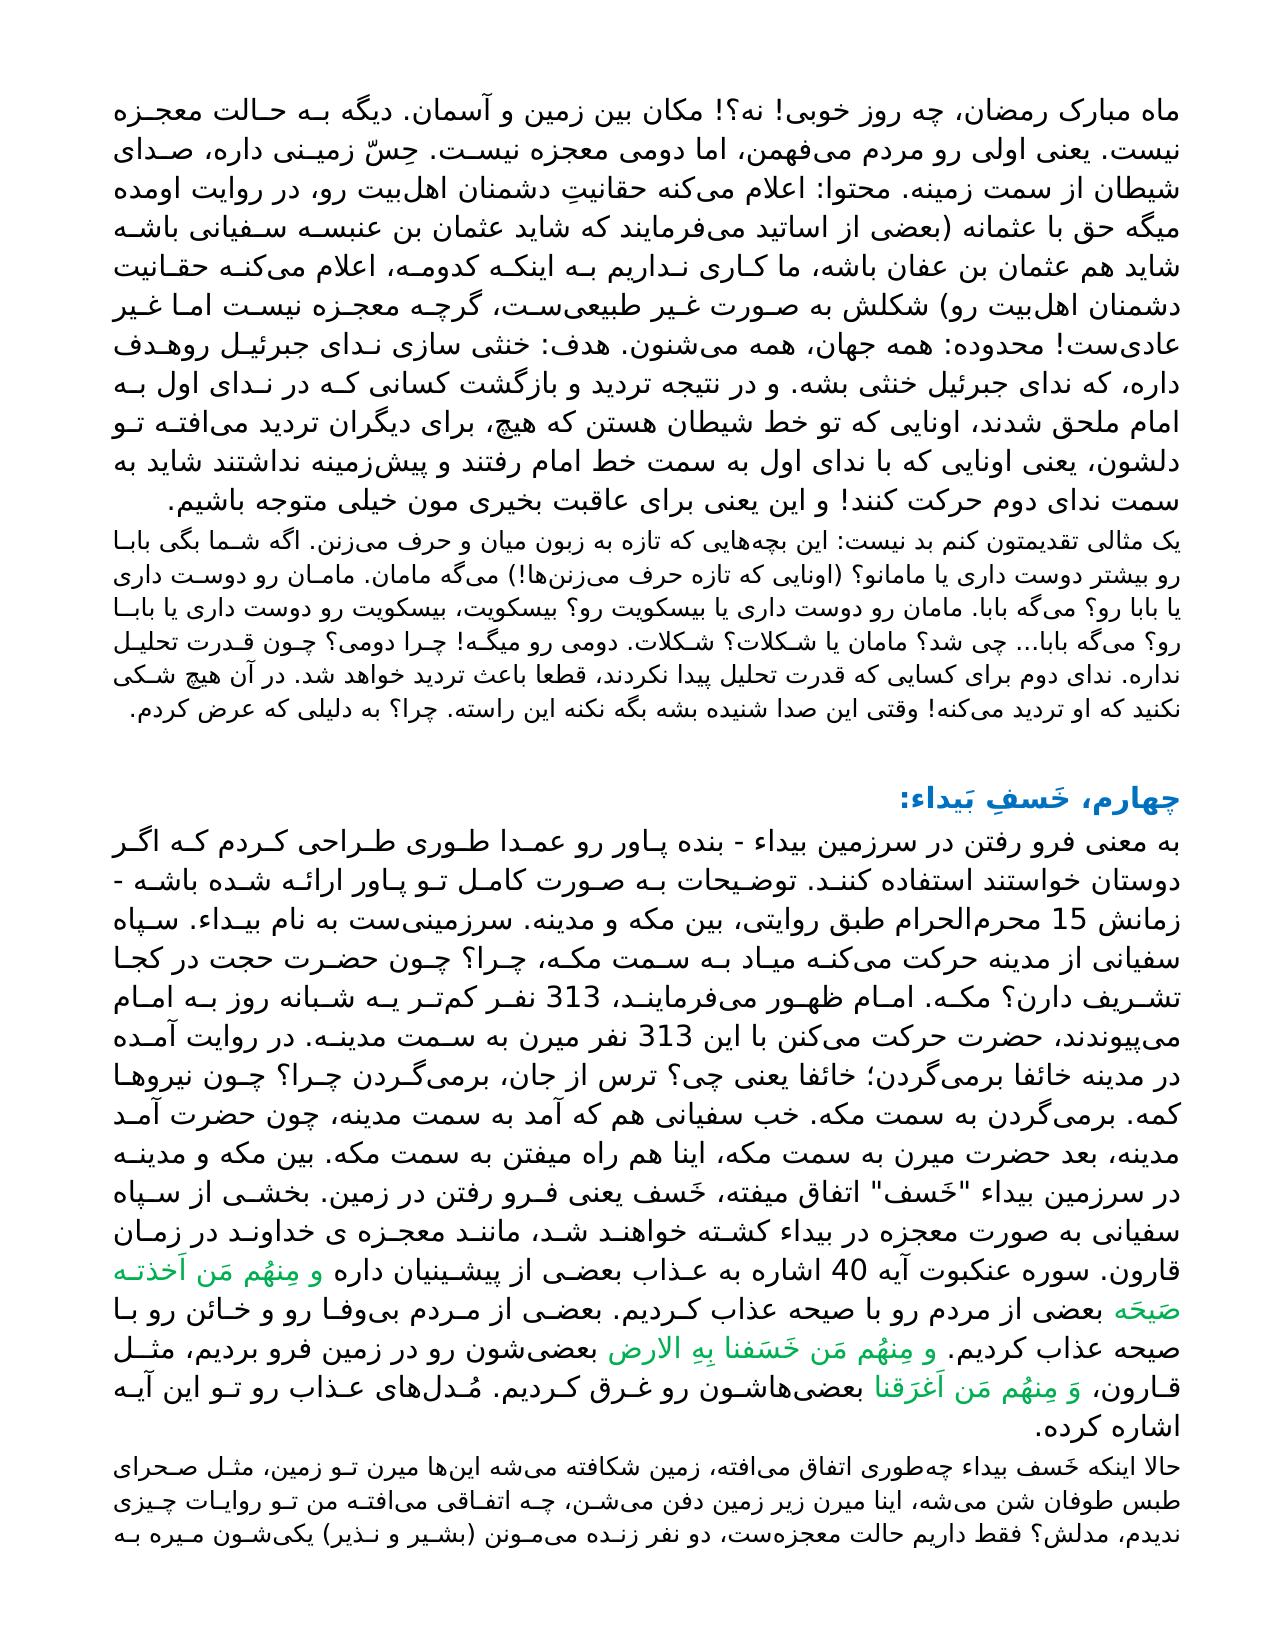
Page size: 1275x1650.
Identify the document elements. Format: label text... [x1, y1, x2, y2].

text یک مثالی تقدیمتون کنم بد نیست: این بچه‌هایی که تازه به زبون میان و حرف می‌زنن. اگه شما بگی بابا رو بیشتر دوست داری یا مامانو؟ (اونایی که تازه حرف می‌زنن‌ها!) می‌گه مامان. مامان رو دوست داری یا بابا رو؟ می‌گه بابا. مامان رو دوست داری یا بیسکویت رو؟ بیسکویت، بیسکویت رو دوست داری یا بابا رو؟ می‌گه بابا... چی شد؟ مامان یا شکلات؟ شکلات. دومی رو میگه! چرا دومی؟ چون قدرت تحلیل نداره. ندای دوم برای کسایی که قدرت تحلیل پیدا نکردند، قطعا باعث تردید خواهد شد. در آن هیچ شکی نکنید که او تردید می‌کنه! وقتی این صدا شنیده بشه بگه نکنه این راسته. چرا؟ به دلیلی که عرض کردم. [112, 526, 1181, 723]
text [112, 1452, 1181, 1548]
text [112, 94, 1181, 517]
text به معنی فرو رفتن در سرزمین بیداء - بنده پاور رو عمدا طوری طراحی کردم که اگر دوستان خواستند استفاده کنند. توضیحات به صورت کامل تو پاور ارائه شده باشه - زمانش 15 محرم‌الحرام طبق روایتی، بین مکه و مدینه. سرزمینی‌ست به نام بیداء. سپاه سفیانی از مدینه حرکت می‌کنه میاد به سمت مکه، چرا؟ چون حضرت حجت در کجا تشریف دارن؟ مکه. امام ظهور می‌فرمایند، 313 نفر کم‌تر یه شبانه روز به امام می‌پیوندند، حضرت حرکت می‌کنن با این 313 نفر میرن به سمت مدینه. در روایت آمده در مدینه خائفا برمی‌گردن؛ خائفا یعنی چی؟ ترس از جان، برمی‌گردن چرا؟ چون نیروها کمه. برمی‌گردن به سمت مکه. خب سفیانی هم که آمد به سمت مدینه، چون حضرت آمد مدینه، بعد حضرت میرن به سمت مکه، اینا هم راه میفتن به سمت مکه. بین مکه و مدینه در سرزمین بیداء "خَسف" اتفاق میفته، خَسف یعنی فرو رفتن در زمین. بخشی از سپاه سفیانی به صورت معجزه در بیداء کشته خواهند شد، مانند معجزه ی خداوند در زمان قارون. سوره عنکبوت آیه 40 اشاره به عذاب بعضی از پیشینیان داره و مِنهُم مَن اَخذته صَیحَه بعضی از مردم رو با صیحه عذاب کردیم. بعضی از مردم بی‌وفا رو و خائن رو با صیحه عذاب کردیم. و مِنهُم مَن خَسَفنا بِهِ الارض بعضی‌شون رو در زمین فرو بردیم، مثل قارون، وَ مِنهُم مَن اَغرَقنا بعضی‌هاشون رو غرق کردیم. مُدل‌های عذاب رو تو این آیه اشاره کرده. [112, 825, 1181, 1443]
text چهارم، خَسفِ بَیداء: [112, 782, 1181, 816]
